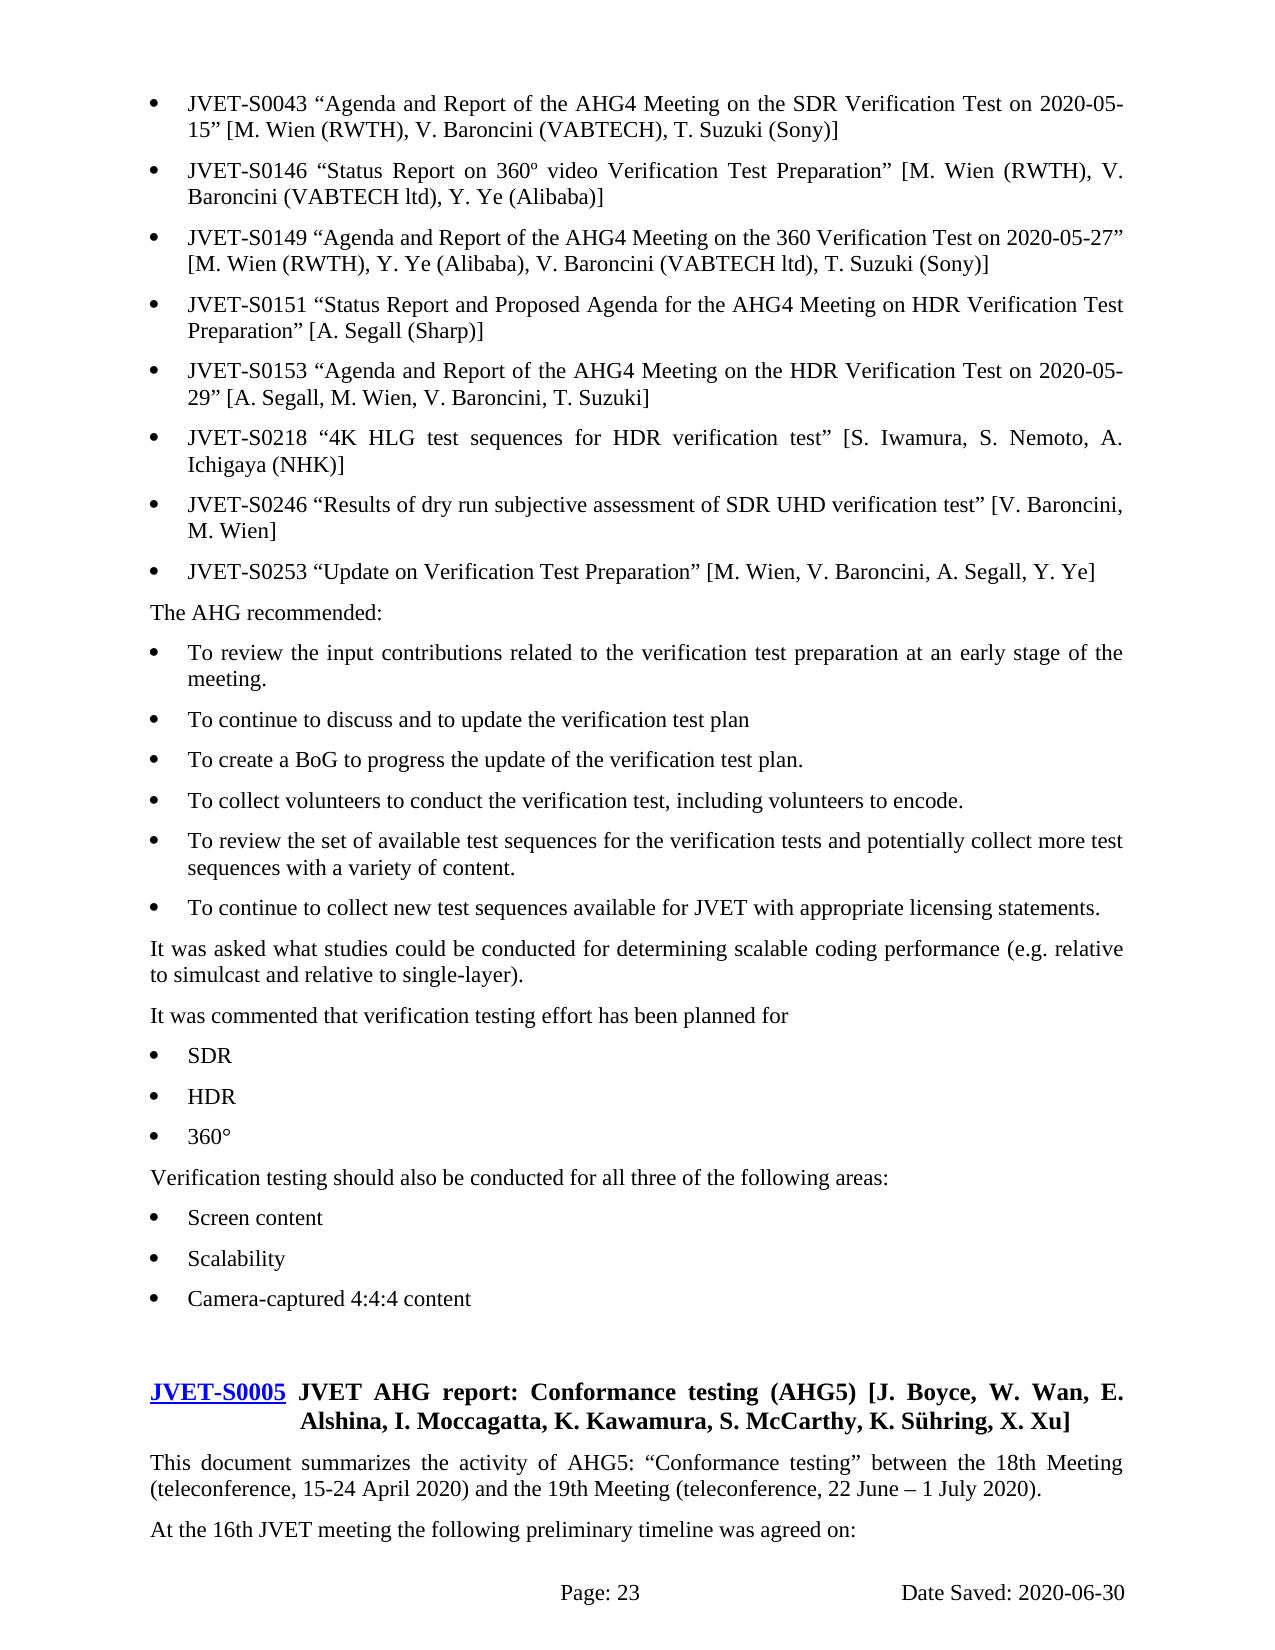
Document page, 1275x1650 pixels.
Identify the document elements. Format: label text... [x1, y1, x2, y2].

list To continue to collect new test sequences available for JVET with appropriate licensing statements. [150, 894, 1125, 921]
list JVET-S0151 “Status Report and Proposed Agenda for the AHG4 Meeting on HDR Verification Test Preparation” [A. Segall (Sharp)] [150, 291, 1125, 343]
list JVET-S0043 “Agenda and Report of the AHG4 Meeting on the SDR Verification Test on 2020-05-15” [M. Wien (RWTH), V. Baroncini (VABTECH), T. Suzuki (Sony)] [150, 90, 1125, 143]
text The AHG recommended: [150, 599, 1125, 625]
list To continue to discuss and to update the verification test plan [150, 706, 1125, 732]
list SDR [150, 1042, 1125, 1069]
list JVET-S0253 “Update on Verification Test Preparation” [M. Wien, V. Baroncini, A. Segall, Y. Ye] [150, 558, 1125, 584]
text At the 16th JVET meeting the following preliminary timeline was agreed on: [150, 1516, 1125, 1542]
list JVET-S0149 “Agenda and Report of the AHG4 Meeting on the 360 Verification Test on 2020-05-27” [M. Wien (RWTH), Y. Ye (Alibaba), V. Baroncini (VABTECH ltd), T. Suzuki (Sony)] [150, 224, 1125, 276]
list Scalability [150, 1245, 1125, 1271]
list Camera-captured 4:4:4 content [150, 1286, 1125, 1312]
subtitle JVET-S0005 JVET AHG report: Conformance testing (AHG5) [J. Boyce, W. Wan, E. Alshina, I. Moccagatta, K. Kawamura, S. McCarthy, K. Sühring, X. Xu] [150, 1377, 1125, 1435]
list JVET-S0218 “4K HLG test sequences for HDR verification test” [S. Iwamura, S. Nemoto, A. Ichigaya (NHK)] [150, 424, 1125, 477]
list JVET-S0246 “Results of dry run subjective assessment of SDR UHD verification test” [V. Baroncini, M. Wien] [150, 491, 1125, 544]
text Verification testing should also be conducted for all three of the following areas: [150, 1164, 1125, 1190]
list To create a BoG to progress the update of the verification test plan. [150, 747, 1125, 773]
list 360° [150, 1123, 1125, 1150]
list HDR [150, 1083, 1125, 1109]
text It was asked what studies could be conducted for determining scalable coding performance (e.g. relative to simulcast and relative to single-layer). [150, 935, 1125, 988]
list JVET-S0153 “Agenda and Report of the AHG4 Meeting on the HDR Verification Test on 2020-05-29” [A. Segall, M. Wien, V. Baroncini, T. Suzuki] [150, 357, 1125, 410]
list JVET-S0146 “Status Report on 360º video Verification Test Preparation” [M. Wien (RWTH), V. Baroncini (VABTECH ltd), Y. Ye (Alibaba)] [150, 157, 1125, 209]
list To review the set of available test sequences for the verification tests and potentially collect more test sequences with a variety of content. [150, 828, 1125, 880]
list To review the input contributions related to the verification test preparation at an early stage of the meeting. [150, 639, 1125, 692]
text It was commented that verification testing effort has been planned for [150, 1002, 1125, 1028]
text This document summarizes the activity of AHG5: “Conformance testing” between the 18th Meeting (teleconference, 15-24 April 2020) and the 19th Meeting (teleconference, 22 June – 1 July 2020). [150, 1449, 1125, 1502]
list To collect volunteers to conduct the verification test, including volunteers to encode. [150, 787, 1125, 813]
list Screen content [150, 1204, 1125, 1231]
